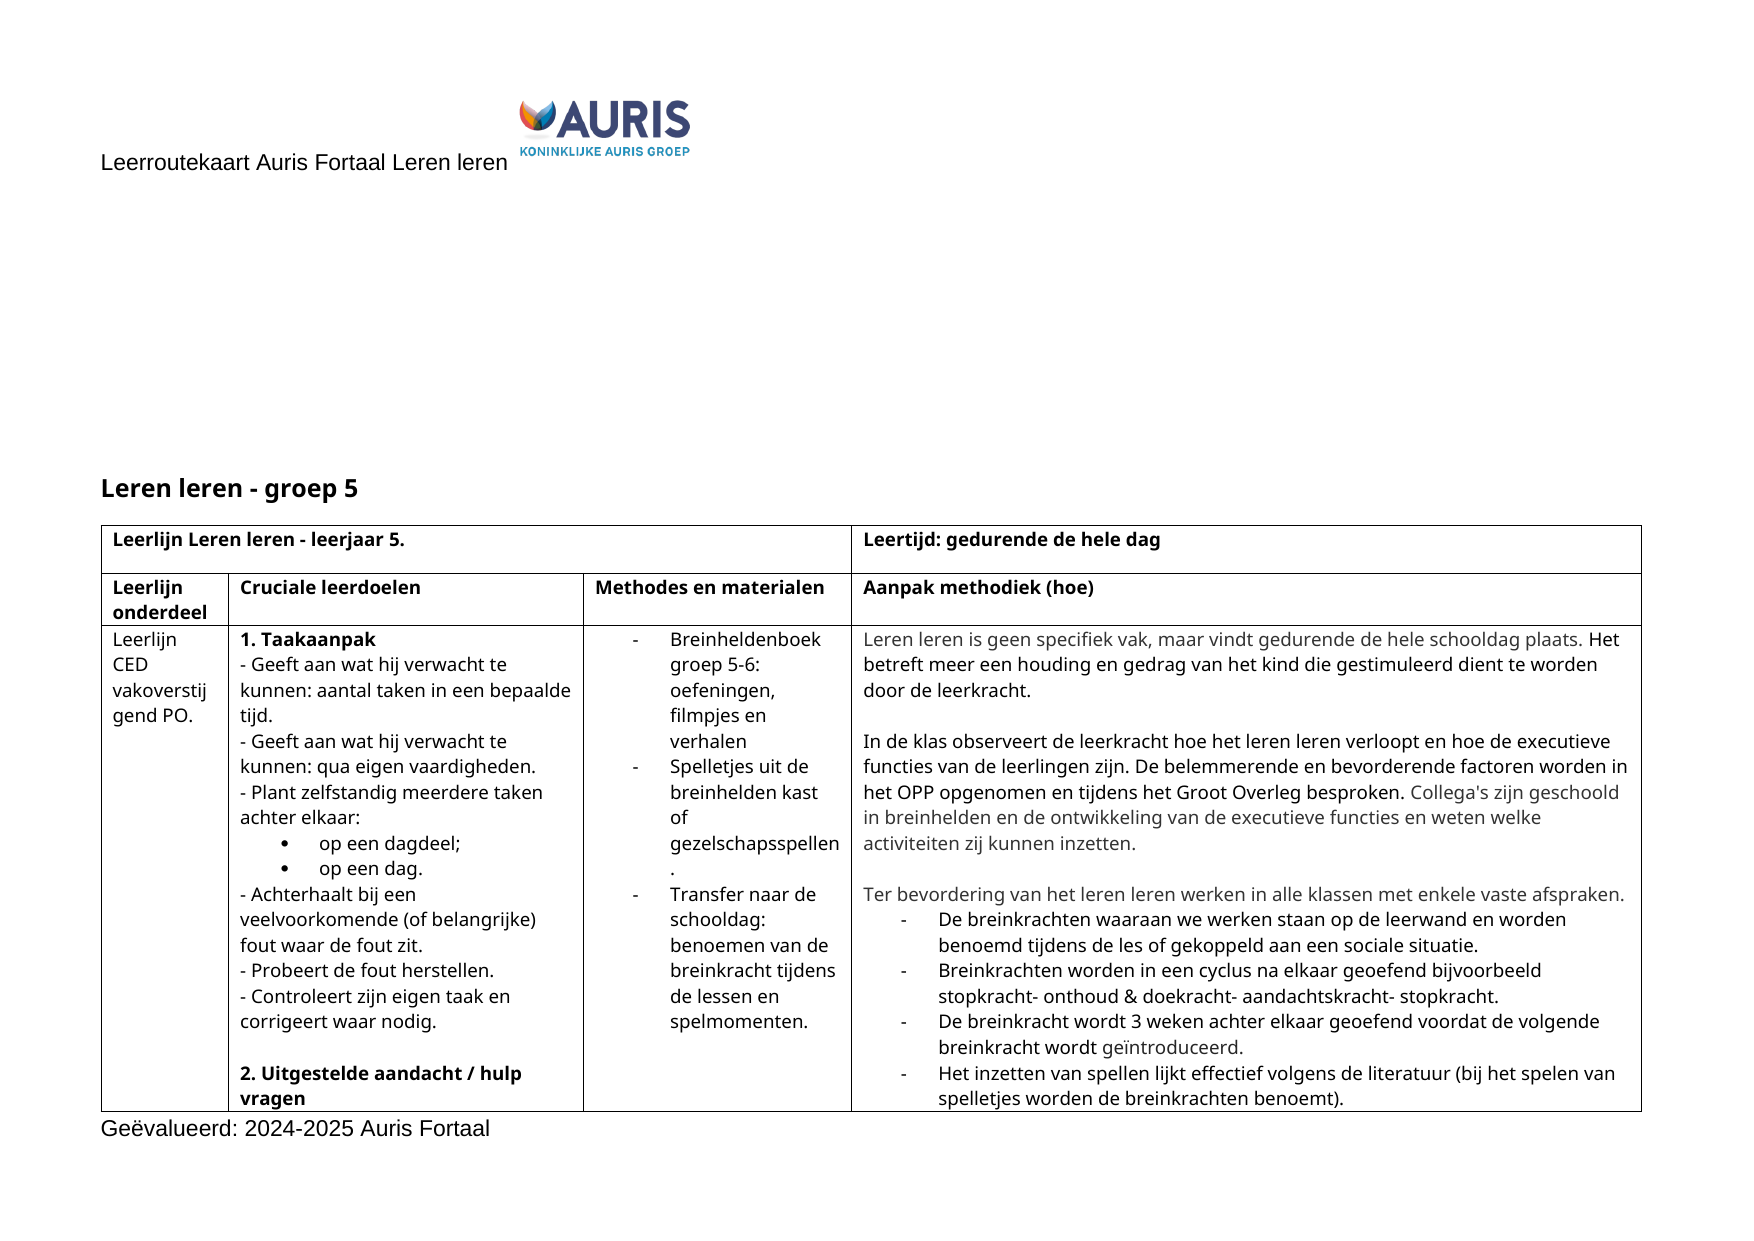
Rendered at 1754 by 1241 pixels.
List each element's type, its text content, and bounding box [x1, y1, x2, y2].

table_cell Aanpak methodiek (hoe) [852, 574, 1641, 625]
table_cell Leerlijn onderdeel [102, 574, 228, 625]
table_cell Cruciale leerdoelen [229, 574, 583, 625]
table_header Leertijd: gedurende de hele dag [852, 526, 1641, 573]
text Leren leren - groep 5 [100, 470, 1642, 504]
table_header Leerlijn Leren leren - leerjaar 5. [102, 526, 851, 573]
table_cell Methodes en materialen [584, 574, 851, 625]
picture [518, 73, 706, 170]
table_cell Leerlijn CED vakoverstijgend PO. [102, 626, 228, 1111]
